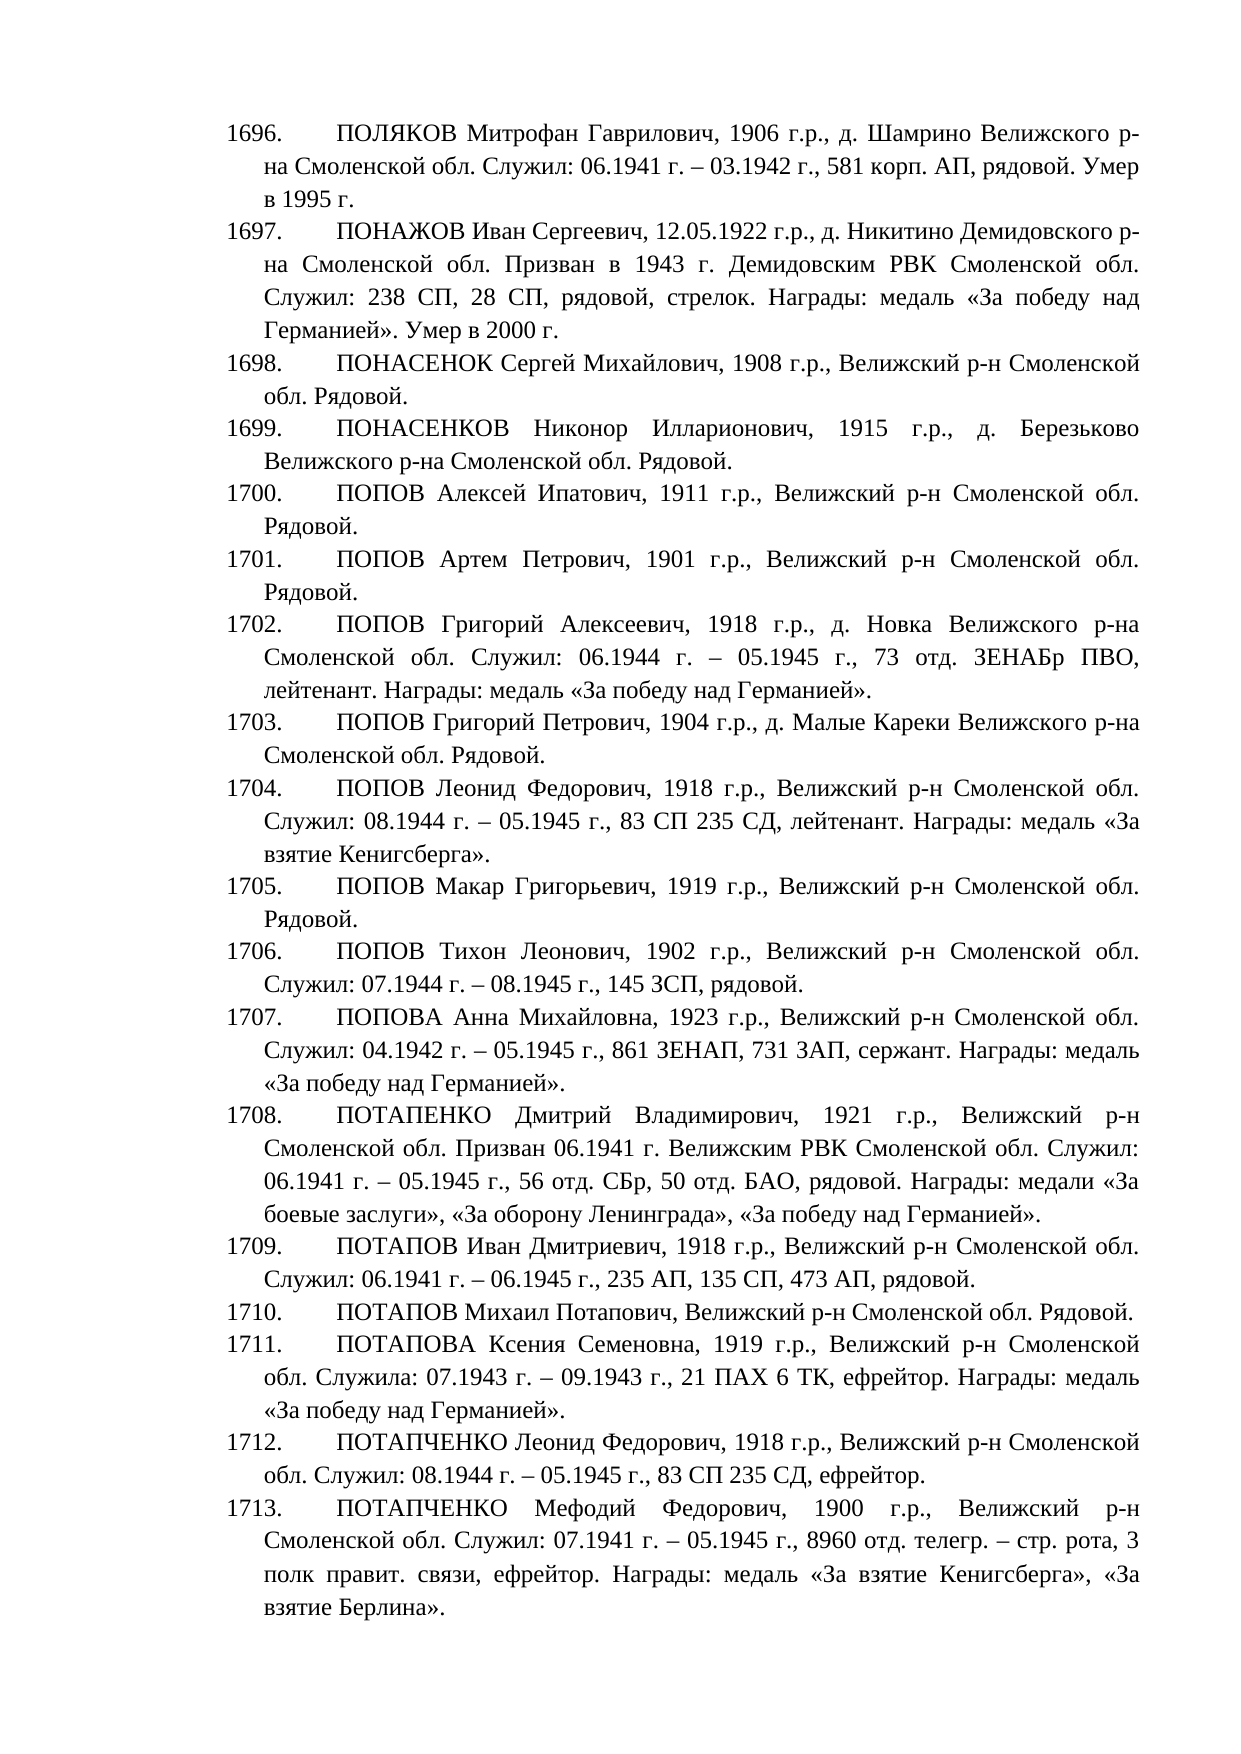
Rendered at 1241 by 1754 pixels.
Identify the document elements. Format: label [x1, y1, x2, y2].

table_cell [166, 118, 1163, 1624]
